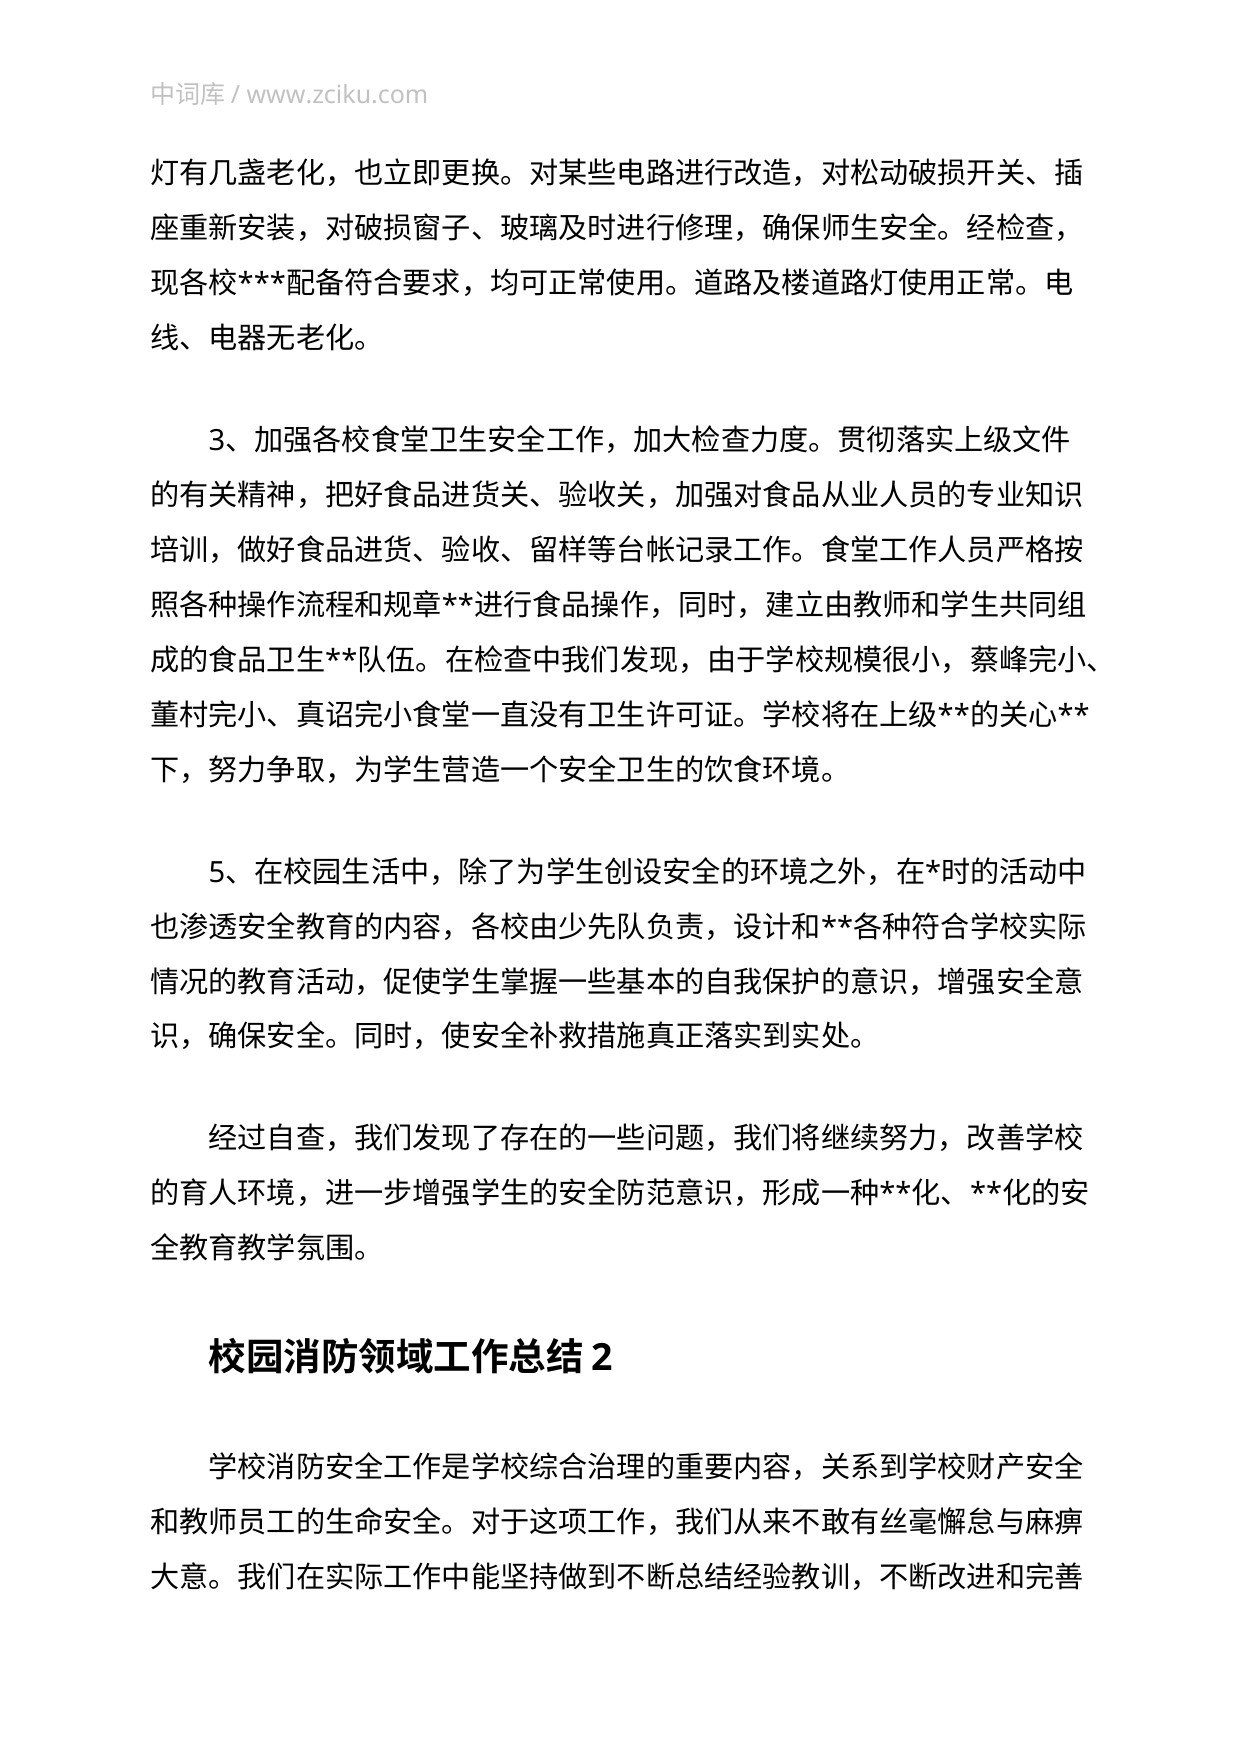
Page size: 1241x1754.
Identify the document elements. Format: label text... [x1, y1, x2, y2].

text 经过自查，我们发现了存在的一些问题，我们将继续努力，改善学校的育人环境，进一步增强学生的安全防范意识，形成一种**化、**化的安全教育教学氛围。 [150, 1115, 1090, 1267]
text 校园消防领域工作总结2 [150, 1326, 1090, 1381]
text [150, 150, 1090, 357]
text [150, 1444, 1090, 1596]
text 3、加强各校食堂卫生安全工作，加大检查力度。贯彻落实上级文件的有关精神，把好食品进货关、验收关，加强对食品从业人员的专业知识培训，做好食品进货、验收、留样等台帐记录工作。食堂工作人员严格按照各种操作流程和规章**进行食品操作，同时，建立由教师和学生共同组成的食品卫生**队伍。在检查中我们发现，由于学校规模很小，蔡峰完小、董村完小、真诏完小食堂一直没有卫生许可证。学校将在上级**的关心**下，努力争取，为学生营造一个安全卫生的饮食环境。 [150, 417, 1090, 789]
text 5、在校园生活中，除了为学生创设安全的环境之外，在*时的活动中也渗透安全教育的内容，各校由少先队负责，设计和**各种符合学校实际情况的教育活动，促使学生掌握一些基本的自我保护的意识，增强安全意识，确保安全。同时，使安全补救措施真正落实到实处。 [150, 848, 1090, 1055]
